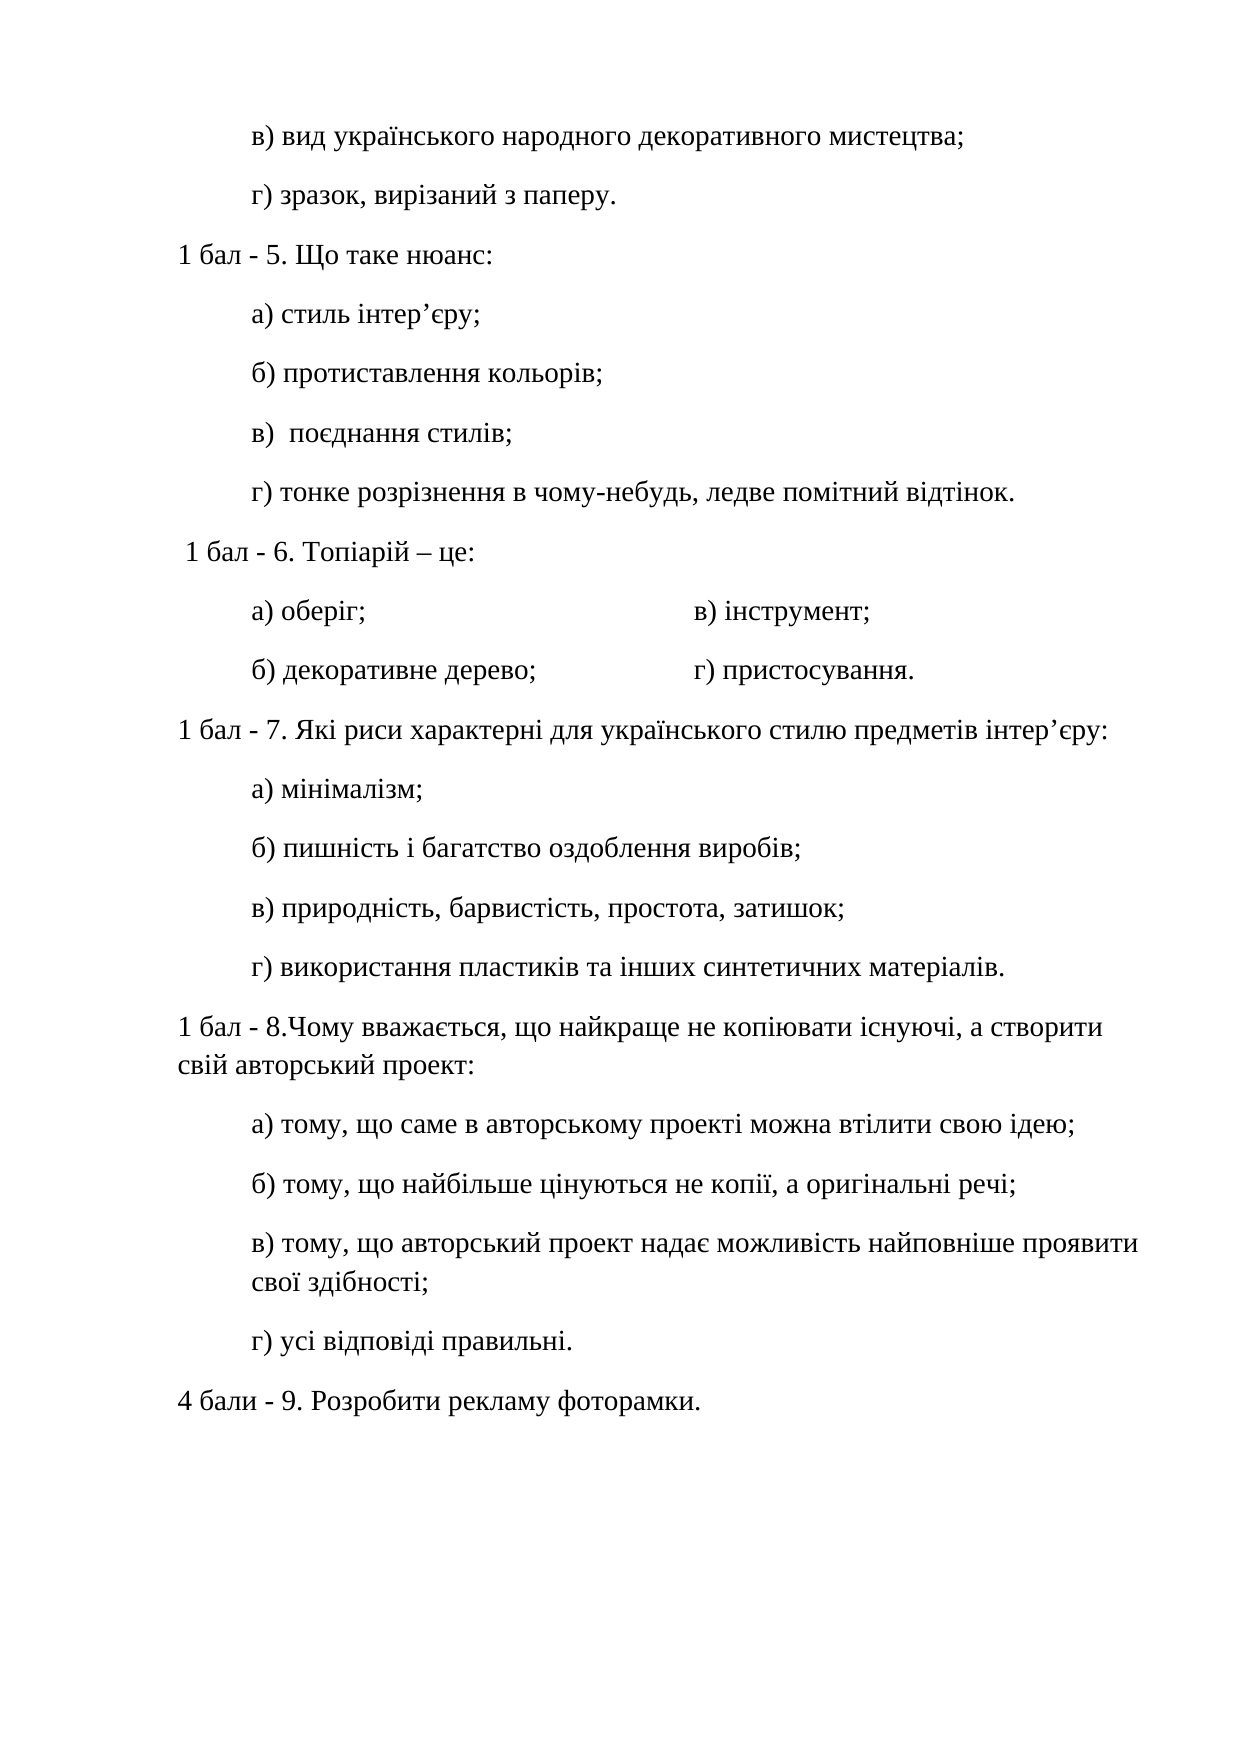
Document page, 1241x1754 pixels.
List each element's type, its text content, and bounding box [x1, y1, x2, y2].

text г) усі відповіді правильні. [177, 1323, 1152, 1357]
text в) природність, барвистість, простота, затишок; [177, 890, 1152, 923]
text в) тому, що авторський проект надає можливість найповніше проявити свої здібності; [251, 1225, 1152, 1297]
text 1 бал - 6. Топіарій – це: [177, 534, 1152, 567]
text б) протиставлення кольорів; [177, 356, 1152, 389]
text г) зразок, вирізаний з паперу. [177, 177, 1152, 211]
text г) використання пластиків та інших синтетичних матеріалів. [177, 949, 1152, 983]
text а) оберіг; в) інструмент; [177, 593, 1152, 627]
text а) мінімалізм; [177, 771, 1152, 805]
text б) декоративне дерево; г) пристосування. [177, 652, 1152, 686]
text а) стиль інтер’єру; [177, 296, 1152, 330]
text в) поєднання стилів; [177, 415, 1152, 448]
text 1 бал - 7. Які риси характерні для українського стилю предметів інтер’єру: [177, 712, 1152, 745]
text в) вид українського народного декоративного мистецтва; [177, 118, 1152, 152]
text а) тому, що саме в авторському проекті можна втілити свою ідею; [177, 1107, 1152, 1140]
text б) пишність і багатство оздоблення виробів; [177, 831, 1152, 864]
text 1 бал - 5. Що таке нюанс: [177, 237, 1152, 270]
text г) тонке розрізнення в чому-небудь, ледве помітний відтінок. [177, 474, 1152, 508]
text б) тому, що найбільше цінуються не копії, а оригінальні речі; [177, 1166, 1152, 1199]
text 1 бал - 8.Чому вважається, що найкраще не копіювати існуючі, а створити свій авторський проект: [177, 1009, 1152, 1081]
text 4 бали - 9. Розробити рекламу фоторамки. [177, 1383, 1152, 1416]
